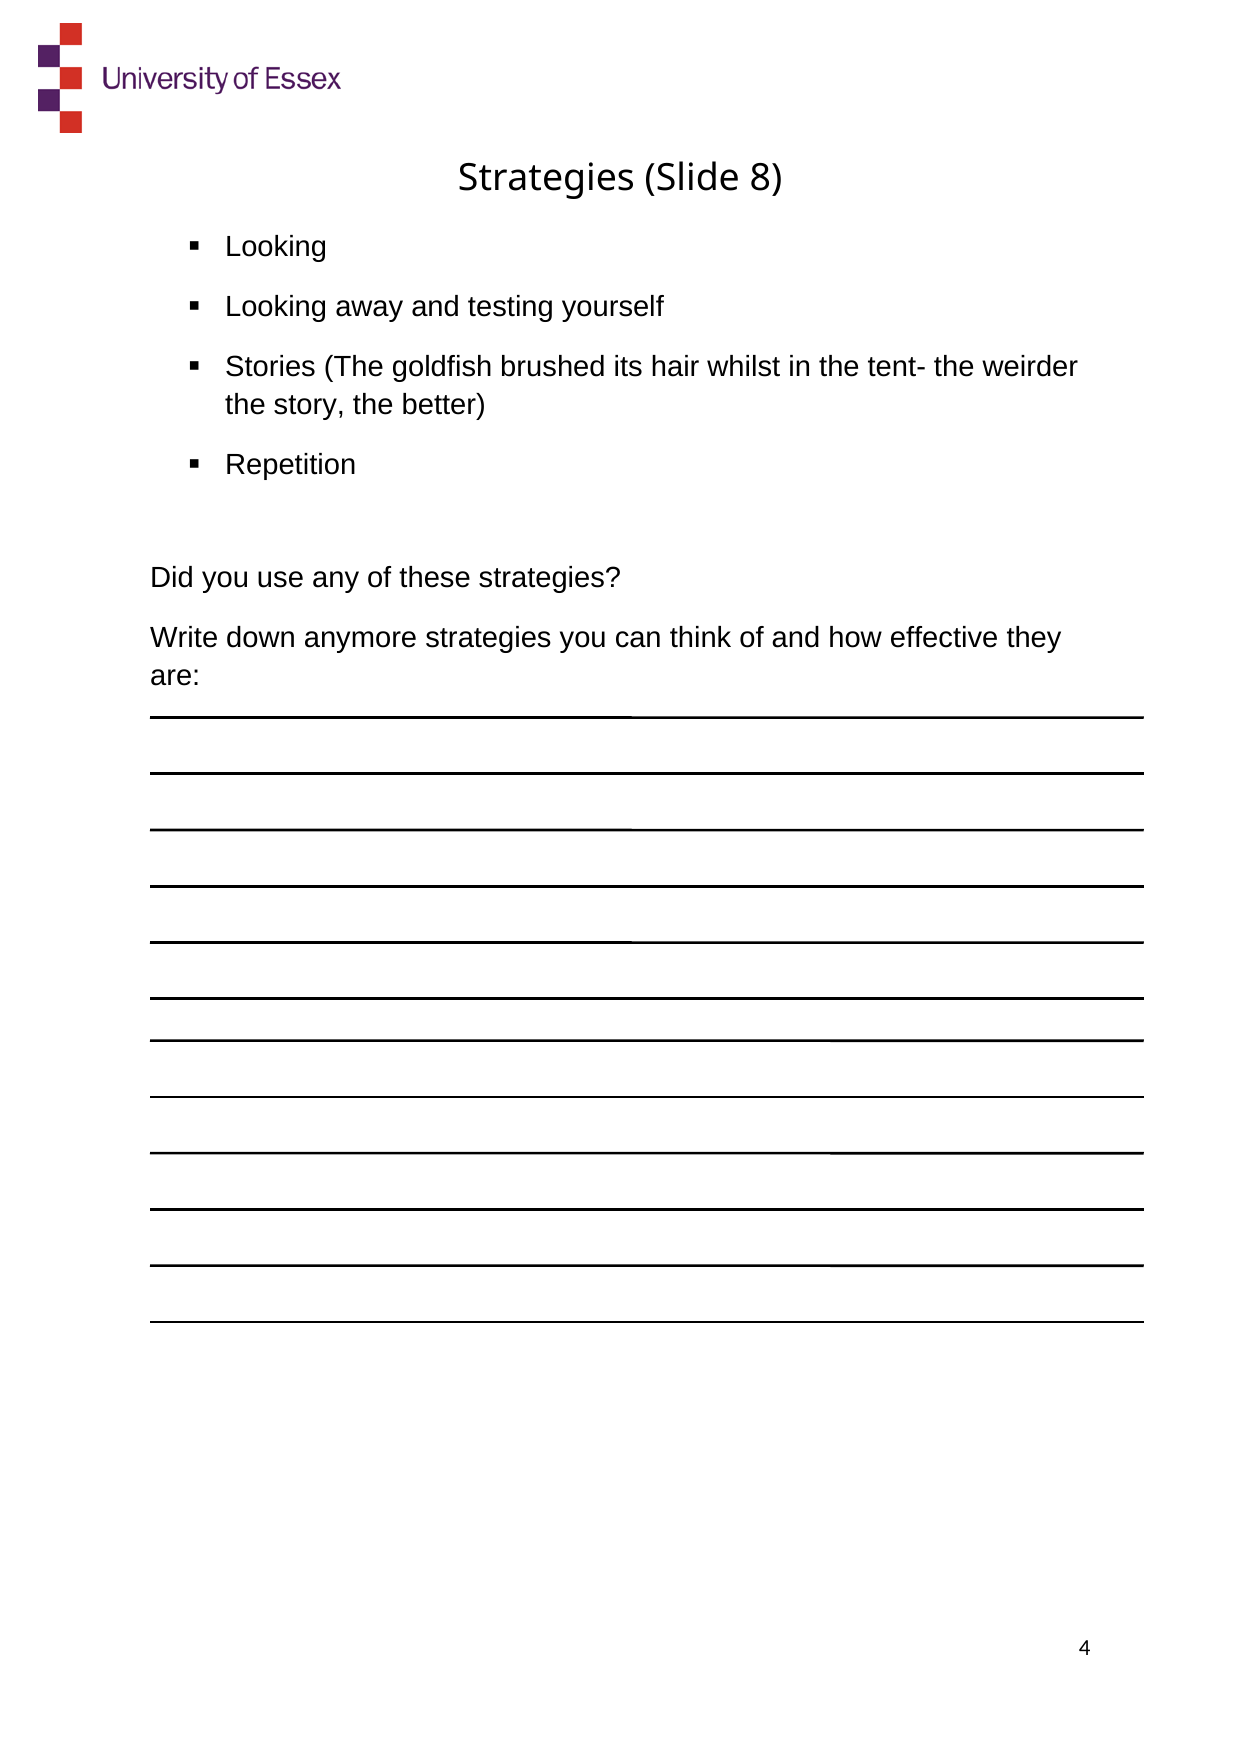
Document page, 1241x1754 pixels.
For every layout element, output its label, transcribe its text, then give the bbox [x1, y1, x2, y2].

list Stories (The goldfish brushed its hair whilst in the tent- the weirder the story, the better) [187, 349, 1090, 421]
text Strategies (Slide 8) [150, 150, 1090, 201]
picture [1, 18, 375, 137]
list Looking [187, 229, 1090, 263]
text Write down anymore strategies you can think of and how effective they are: [150, 619, 1090, 692]
text Did you use any of these strategies? [150, 560, 1090, 594]
list Repetition [187, 447, 1090, 481]
list Looking away and testing yourself [187, 289, 1090, 323]
